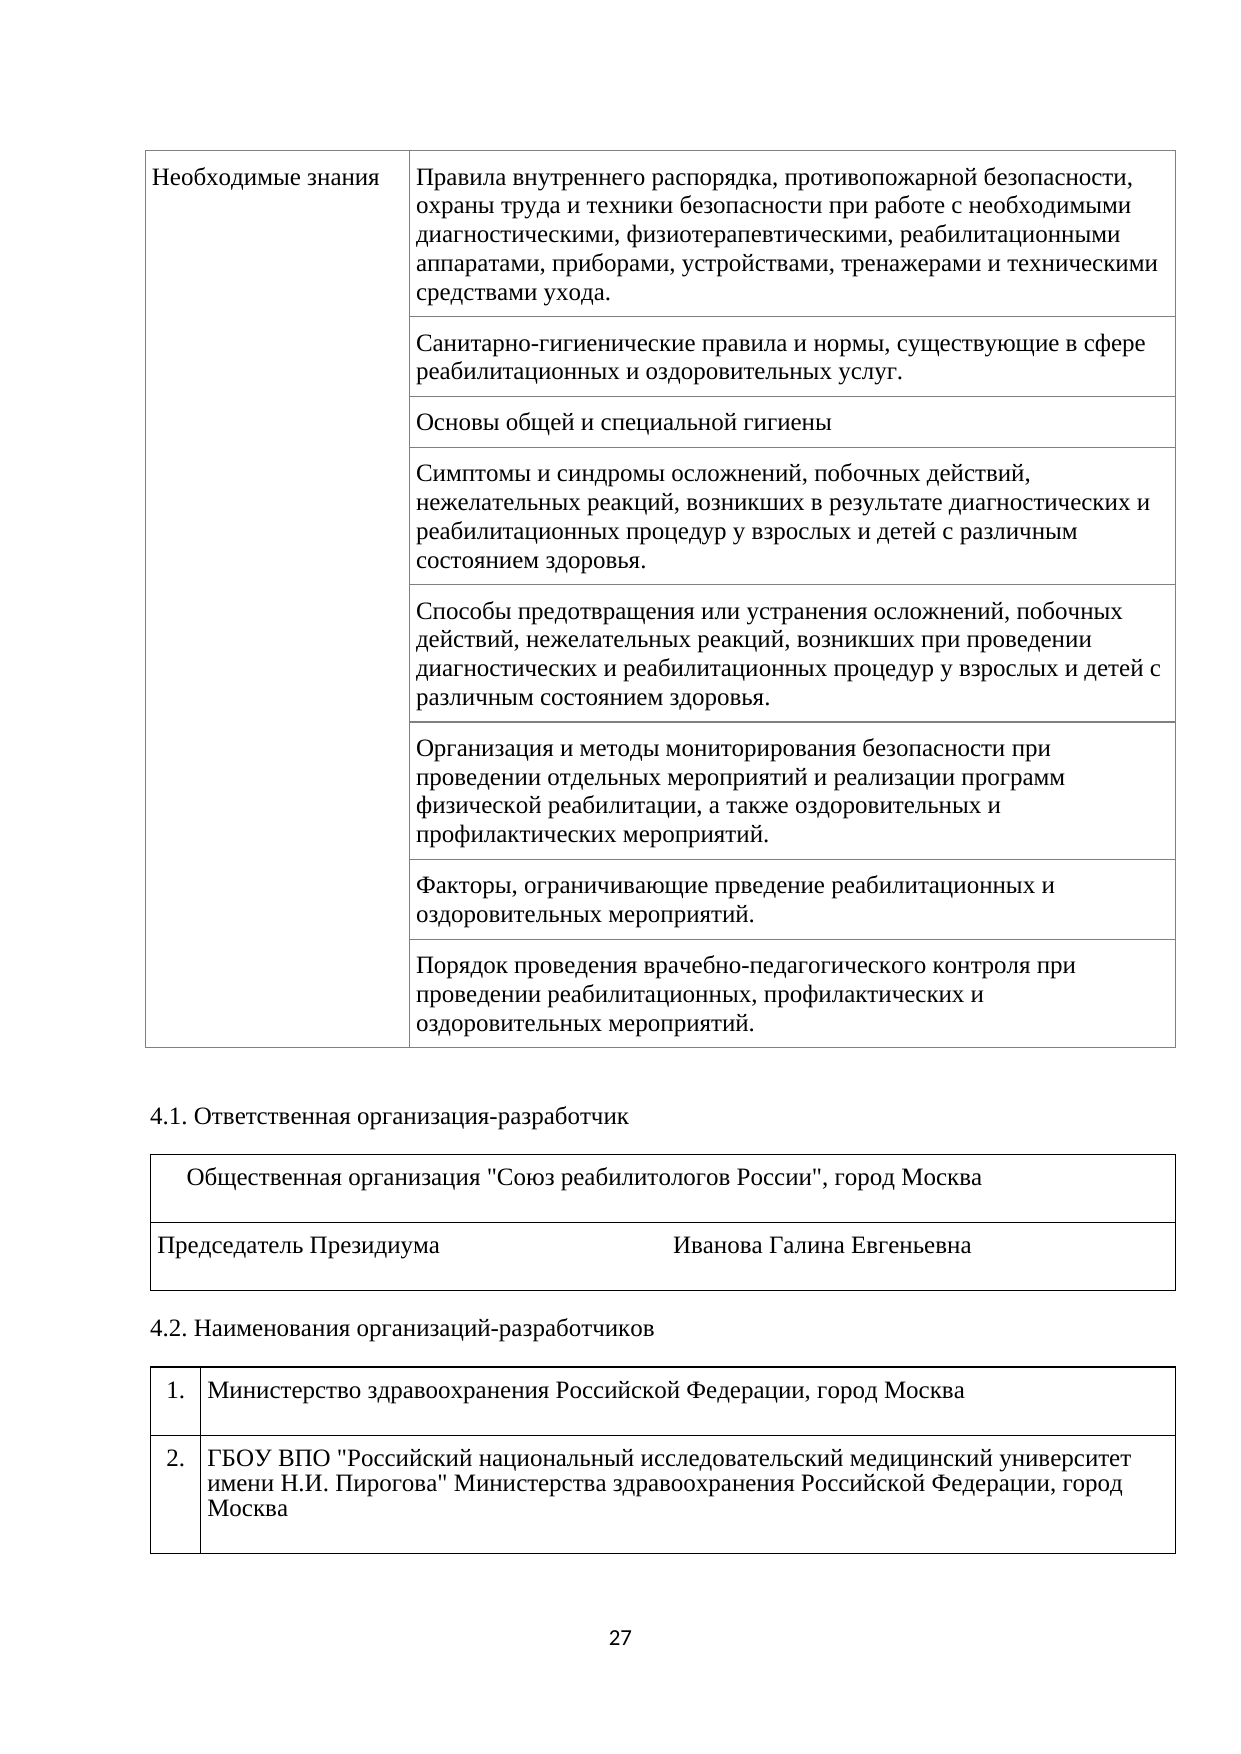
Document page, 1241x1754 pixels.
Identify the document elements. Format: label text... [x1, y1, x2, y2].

table_cell Правила внутреннего распорядка, противопожарной безопасности, охраны труда и техники безопасности при работе с необходимыми диагностическими, физиотерапевтическими, реабилитационными аппаратами, приборами, устройствами, тренажерами и техническими средствами ухода. [410, 151, 1175, 316]
text 4.2. Наименования организаций-разработчиков [150, 1316, 1090, 1341]
table_cell 2. [151, 1436, 200, 1553]
table_header Общественная организация "Союз реабилитологов России", город Москва [151, 1155, 1175, 1222]
table_cell ГБОУ ВПО "Российский национальный исследовательский медицинский университет имени Н.И. Пирогова" Министерства здравоохранения Российской Федерации, город Москва [201, 1436, 1175, 1553]
table_header Министерство здравоохранения Российской Федерации, город Москва [201, 1368, 1175, 1434]
table_cell Необходимые знания [146, 151, 409, 1047]
table_cell Порядок проведения врачебно-педагогического контроля при проведении реабилитационных, профилактических и оздоровительных мероприятий. [410, 940, 1175, 1047]
table_cell Организация и методы мониторирования безопасности при проведении отдельных мероприятий и реализации программ физической реабилитации, а также оздоровительных и профилактических мероприятий. [410, 723, 1175, 859]
table_header 1. [151, 1368, 200, 1434]
text 4.1. Ответственная организация-разработчик [150, 1104, 1090, 1129]
table_cell Способы предотвращения или устранения осложнений, побочных действий, нежелательных реакций, возникших при проведении диагностических и реабилитационных процедур у взрослых и детей с различным состоянием здоровья. [410, 585, 1175, 721]
table_cell Симптомы и синдромы осложнений, побочных действий, нежелательных реакций, возникших в результате диагностических и реабилитационных процедур у взрослых и детей с различным состоянием здоровья. [410, 448, 1175, 584]
table_cell Факторы, ограничивающие прведение реабилитационных и оздоровительных мероприятий. [410, 860, 1175, 938]
table_cell Санитарно-гигиенические правила и нормы, существующие в сфере реабилитационных и оздоровительных услуг. [410, 317, 1175, 396]
table_cell Председатель Президиума [151, 1223, 666, 1290]
table_cell Основы общей и специальной гигиены [410, 397, 1175, 447]
table_cell Иванова Галина Евгеньевна [666, 1223, 1175, 1290]
